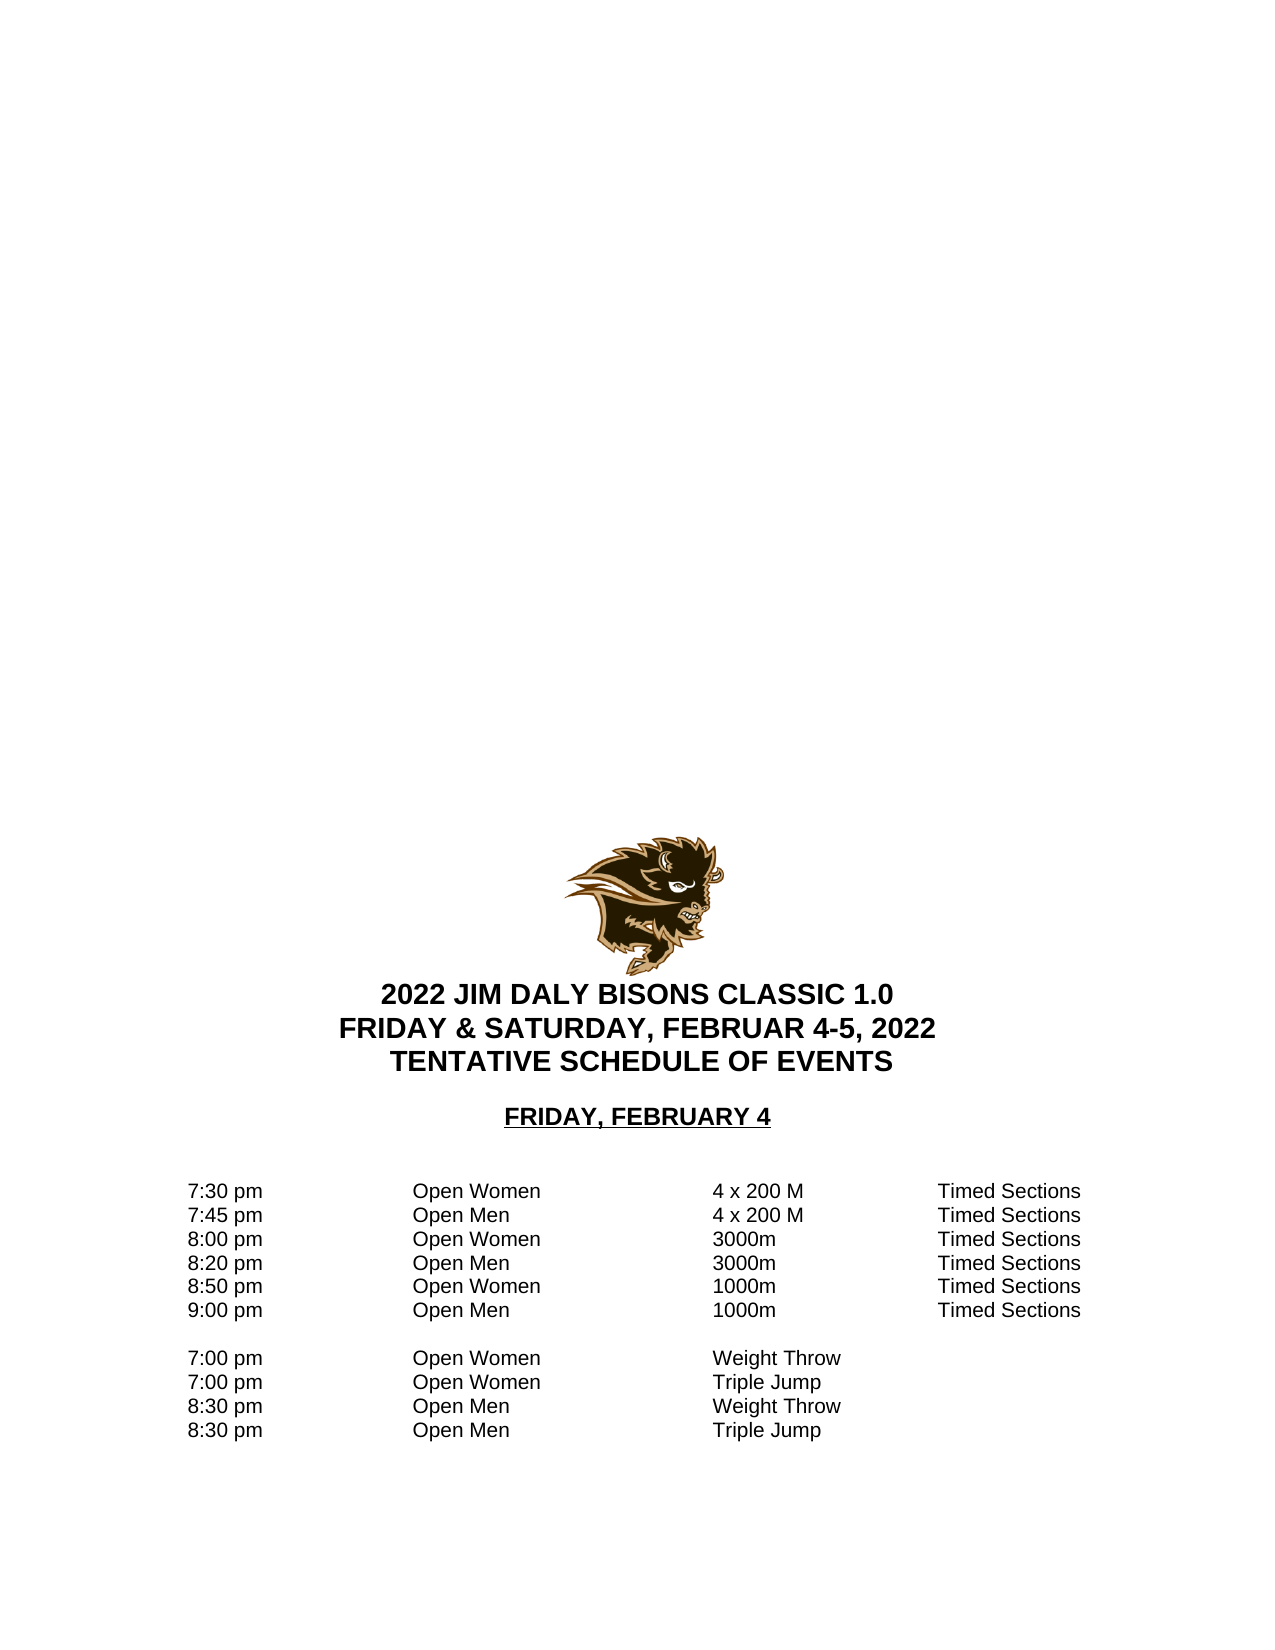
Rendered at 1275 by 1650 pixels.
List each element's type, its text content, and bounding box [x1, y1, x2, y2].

text 7:45 pm Open Men 4 x 200 M Timed Sections [187, 1202, 1087, 1226]
text 7:00 pm Open Women Triple Jump [187, 1370, 1087, 1394]
text 7:30 pm Open Women 4 x 200 M Timed Sections [187, 1178, 1087, 1202]
picture [549, 833, 726, 978]
text 8:30 pm Open Men Triple Jump [187, 1418, 1087, 1442]
text 2022 JIM DALY BISONS CLASSIC 1.0 [187, 977, 1087, 1011]
text TENTATIVE SCHEDULE OF EVENTS [187, 1044, 1087, 1078]
text 8:50 pm Open Women 1000m Timed Sections [187, 1274, 1087, 1298]
text FRIDAY & SATURDAY, FEBRUAR 4-5, 2022 [187, 1011, 1087, 1044]
text 7:00 pm Open Women Weight Throw [187, 1346, 1087, 1370]
text FRIDAY, FEBRUARY 4 [187, 1102, 1087, 1131]
text 9:00 pm Open Men 1000m Timed Sections [187, 1298, 1087, 1322]
text 8:00 pm Open Women 3000m Timed Sections [187, 1226, 1087, 1250]
text 8:30 pm Open Men Weight Throw [187, 1394, 1087, 1418]
text 8:20 pm Open Men 3000m Timed Sections [187, 1250, 1087, 1274]
